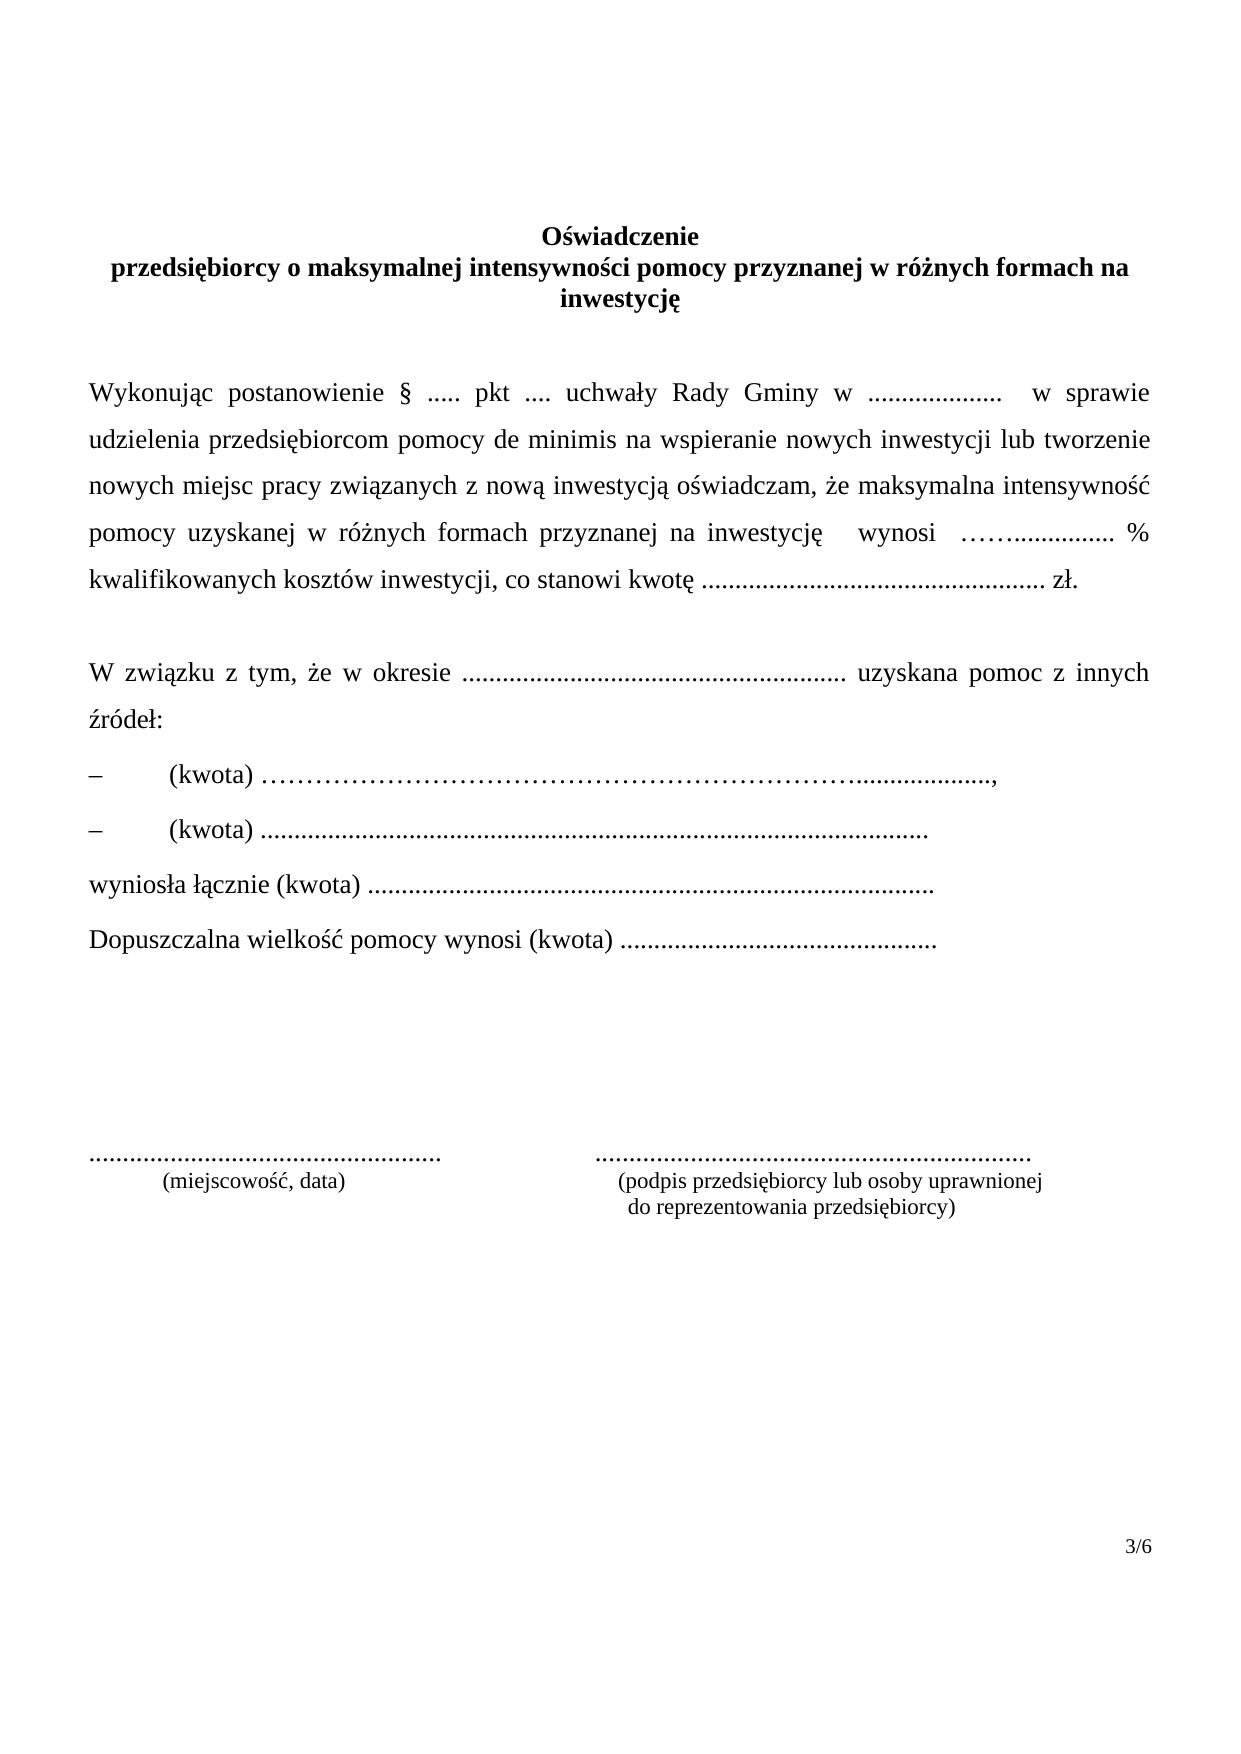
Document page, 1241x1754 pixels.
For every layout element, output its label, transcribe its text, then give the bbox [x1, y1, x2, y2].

text (miejscowość, data) (podpis przedsiębiorcy lub osoby uprawnionej [88, 1167, 1152, 1193]
text – (kwota) …………………………………………………………...................., [88, 758, 1152, 789]
text do reprezentowania przedsiębiorcy) [88, 1193, 1152, 1219]
text – (kwota) ................................................................................................... [88, 813, 1152, 844]
text wyniosła łącznie (kwota) .................................................................................... [88, 868, 1152, 899]
text Wykonując postanowienie § ..... pkt .... uchwały Rady Gminy w .................... w sprawie udzielenia przedsiębiorcom pomocy de minimis na wspieranie nowych inwestycji lub tworzenie nowych miejsc pracy związanych z nową inwestycją oświadczam, że maksymalna intensywność pomocy uzyskanej w różnych formach przyznanej na inwestycję wynosi ……............... % kwalifikowanych kosztów inwestycji, co stanowi kwotę ................................................... zł. [88, 376, 1152, 594]
text przedsiębiorcy o maksymalnej intensywności pomocy przyznanej w różnych formach na inwestycję [88, 251, 1152, 314]
text W związku z tym, że w okresie ......................................................... uzyskana pomoc z innych źródeł: [88, 656, 1152, 734]
text 3/6 [88, 1534, 1152, 1558]
text Oświadczenie [88, 220, 1152, 251]
text Dopuszczalna wielkość pomocy wynosi (kwota) ............................................... [88, 923, 1152, 954]
